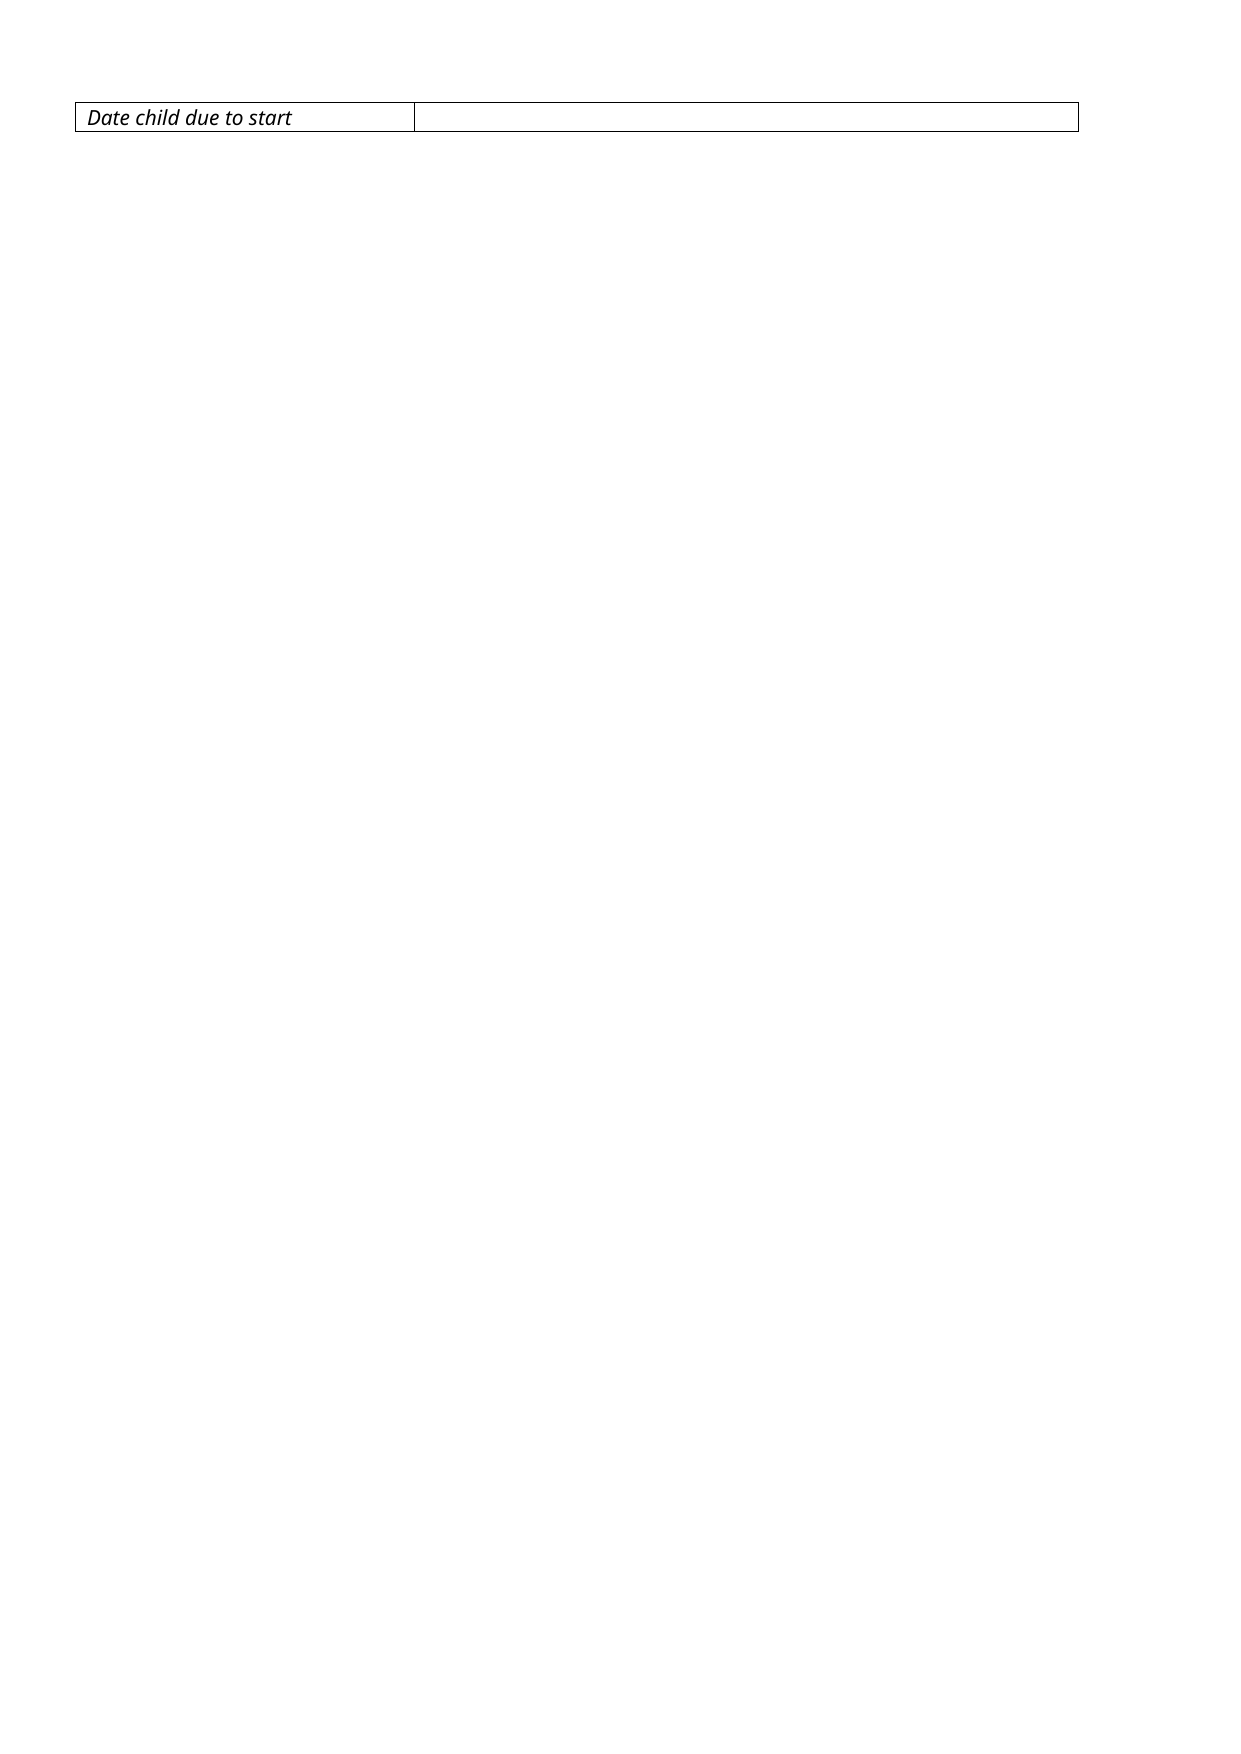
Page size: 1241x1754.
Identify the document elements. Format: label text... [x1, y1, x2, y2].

table_cell Date child due to start [76, 103, 414, 131]
table_cell [415, 103, 1078, 131]
